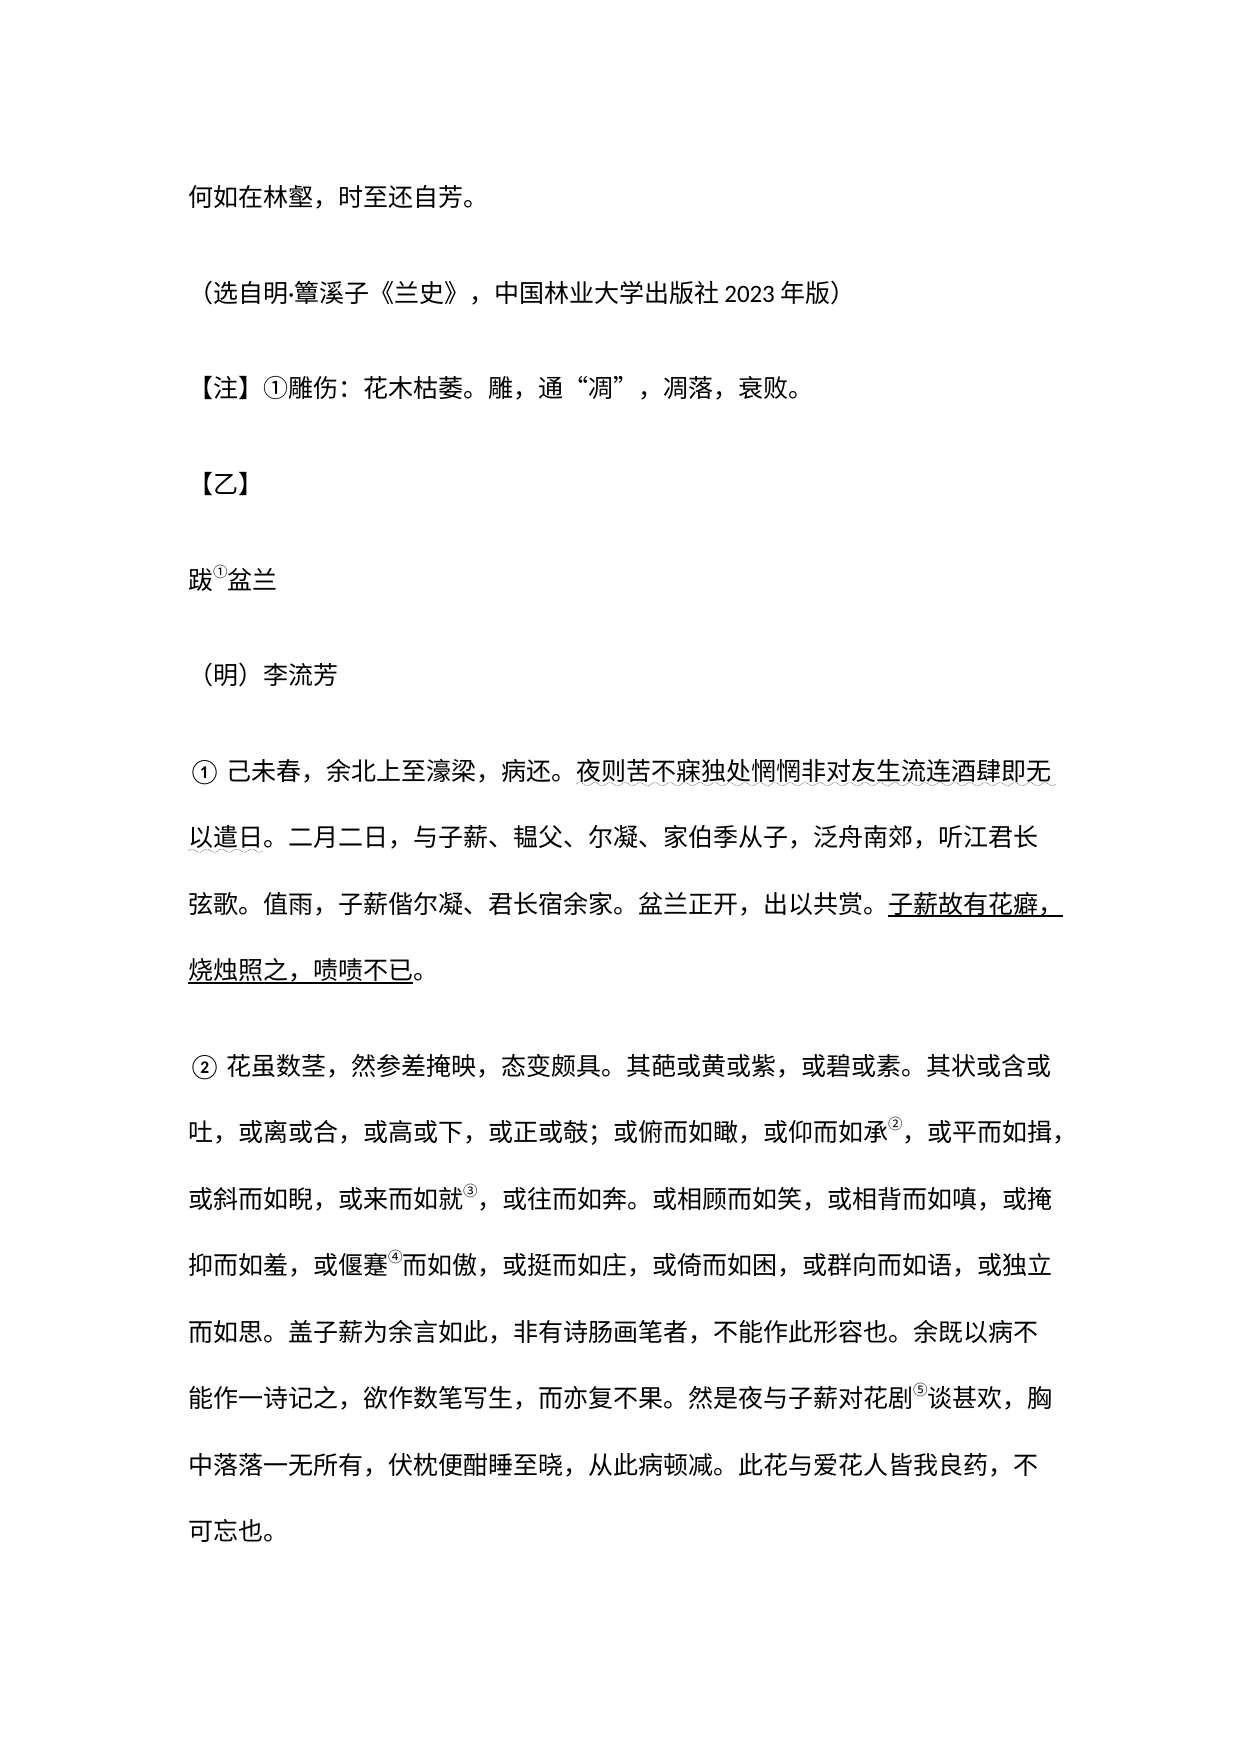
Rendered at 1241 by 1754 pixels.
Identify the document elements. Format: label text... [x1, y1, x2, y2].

text （选自明·簟溪子《兰史》，中国林业大学出版社2023年版） [188, 258, 1052, 324]
text 【注】①雕伤：花木枯萎。雕，通“凋”，凋落，衰败。 [188, 354, 1052, 420]
text （明）李流芳 [188, 641, 1052, 707]
text 【乙】 [188, 449, 1052, 516]
text ②花虽数茎，然参差掩映，态变颇具。其葩或黄或紫，或碧或素。其状或含或吐，或离或合，或高或下，或正或攲；或俯而如瞰，或仰而如承②，或平而如揖，或斜而如睨，或来而如就③，或往而如奔。或相顾而如笑，或相背而如嗔，或掩抑而如羞，或偃蹇④而如傲，或挺而如庄，或倚而如困，或群向而如语，或独立而如思。盖子薪为余言如此，非有诗肠画笔者，不能作此形容也。余既以病不能作一诗记之，欲作数笔写生，而亦复不果。然是夜与子薪对花剧⑤谈甚欢，胸中落落一无所有，伏枕便酣睡至晓，从此病顿减。此花与爱花人皆我良药，不可忘也。 [188, 1031, 1052, 1563]
text 跋①盆兰 [188, 545, 1052, 611]
text 何如在林壑，时至还自芳。 [188, 162, 1052, 229]
text ①己未春，余北上至濠梁，病还。夜则苦不寐独处惘惘非对友生流连酒肆即无以遣日。二月二日，与子薪、韫父、尔凝、家伯季从子，泛舟南郊，听江君长弦歌。值雨，子薪偕尔凝、君长宿余家。盆兰正开，出以共赏。子薪故有花癖，烧烛照之，啧啧不已。 [188, 736, 1052, 1002]
